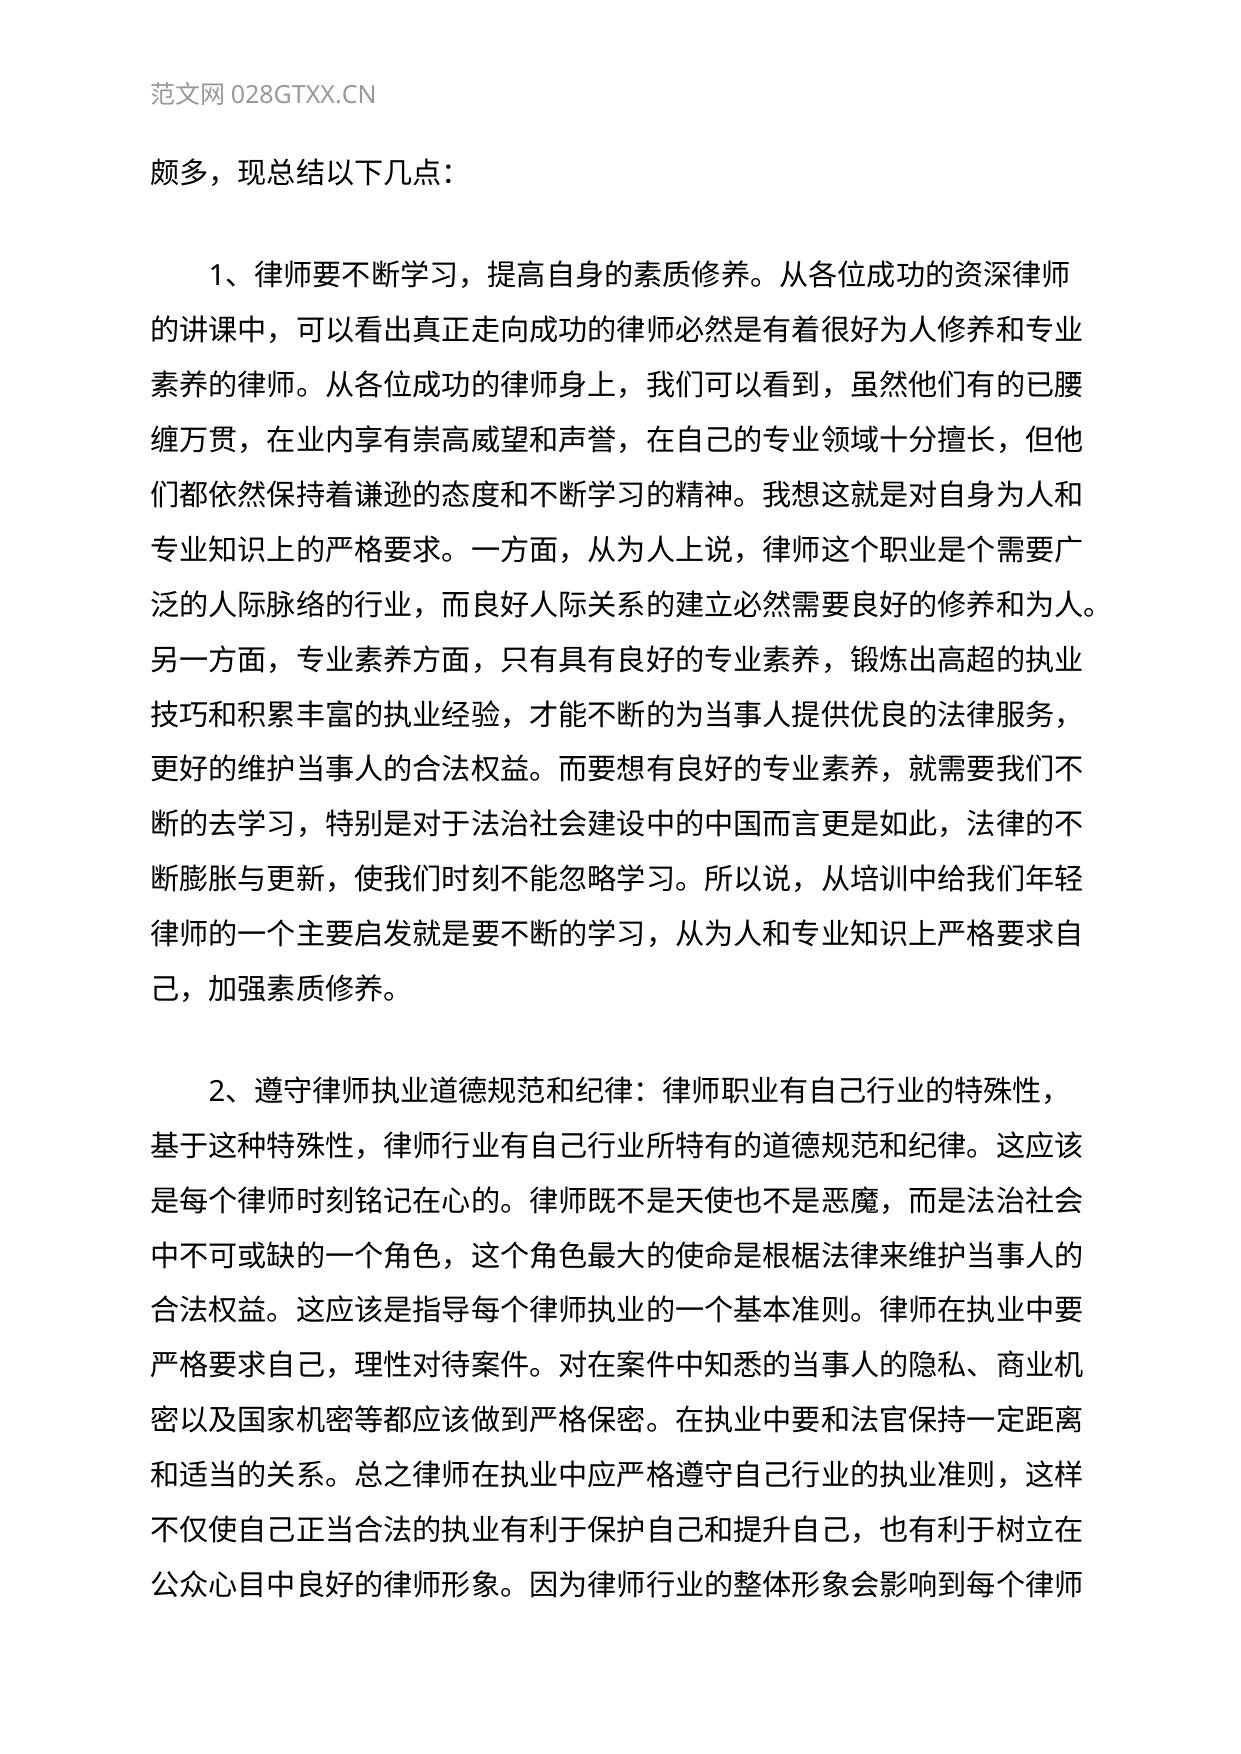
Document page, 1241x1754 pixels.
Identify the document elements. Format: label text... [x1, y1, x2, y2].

text 1、律师要不断学习，提高自身的素质修养。从各位成功的资深律师的讲课中，可以看出真正走向成功的律师必然是有着很好为人修养和专业素养的律师。从各位成功的律师身上，我们可以看到，虽然他们有的已腰缠万贯，在业内享有崇高威望和声誉，在自己的专业领域十分擅长，但他们都依然保持着谦逊的态度和不断学习的精神。我想这就是对自身为人和专业知识上的严格要求。一方面，从为人上说，律师这个职业是个需要广泛的人际脉络的行业，而良好人际关系的建立必然需要良好的修养和为人。另一方面，专业素养方面，只有具有良好的专业素养，锻炼出高超的执业技巧和积累丰富的执业经验，才能不断的为当事人提供优良的法律服务，更好的维护当事人的合法权益。而要想有良好的专业素养，就需要我们不断的去学习，特别是对于法治社会建设中的中国而言更是如此，法律的不断膨胀与更新，使我们时刻不能忽略学习。所以说，从培训中给我们年轻律师的一个主要启发就是要不断的学习，从为人和专业知识上严格要求自己，加强素质修养。 [150, 252, 1090, 1008]
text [150, 1067, 1090, 1604]
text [150, 150, 1090, 192]
